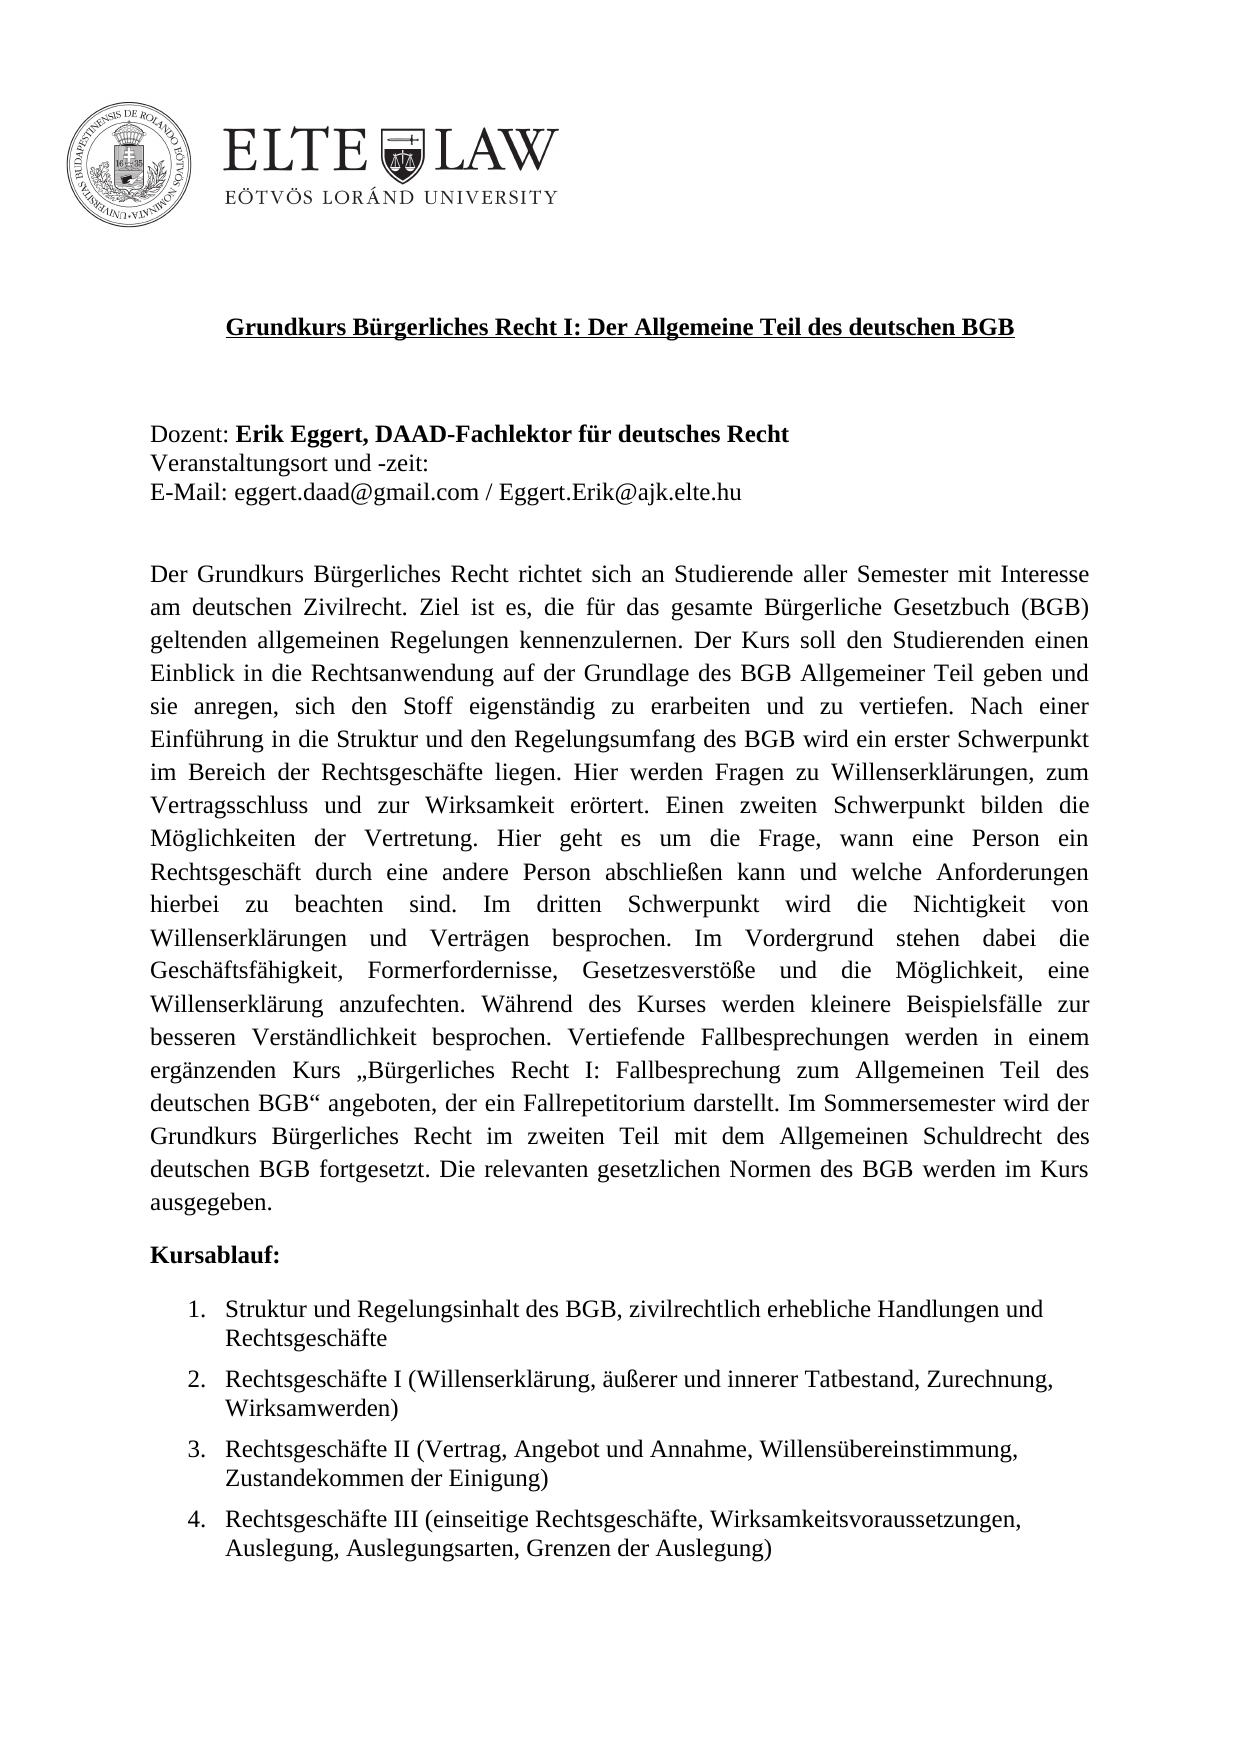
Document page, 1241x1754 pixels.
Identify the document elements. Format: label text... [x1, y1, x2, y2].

list Rechtsgeschäfte I (Willenserklärung, äußerer und innerer Tatbestand, Zurechnung, Wirksamwerden) [187, 1364, 1090, 1422]
list Rechtsgeschäfte II (Vertrag, Angebot und Annahme, Willensübereinstimmung, Zustandekommen der Einigung) [187, 1434, 1090, 1492]
list Struktur und Regelungsinhalt des BGB, zivilrechtlich erhebliche Handlungen und Rechtsgeschäfte [187, 1294, 1090, 1352]
text Veranstaltungsort und -zeit: [150, 448, 1090, 477]
text Dozent: Erik Eggert, DAAD-Fachlektor für deutsches Recht [150, 419, 1090, 448]
text Der Grundkurs Bürgerliches Recht richtet sich an Studierende aller Semester mit Interesse am deutschen Zivilrecht. Ziel ist es, die für das gesamte Bürgerliche Gesetzbuch (BGB) geltenden allgemeinen Regelungen kennenzulernen. Der Kurs soll den Studierenden einen Einblick in die Rechtsanwendung auf der Grundlage des BGB Allgemeiner Teil geben und sie anregen, sich den Stoff eigenständig zu erarbeiten und zu vertiefen. Nach einer Einführung in die Struktur und den Regelungsumfang des BGB wird ein erster Schwerpunkt im Bereich der Rechtsgeschäfte liegen. Hier werden Fragen zu Willenserklärungen, zum Vertragsschluss und zur Wirksamkeit erörtert. Einen zweiten Schwerpunkt bilden die Möglichkeiten der Vertretung. Hier geht es um die Frage, wann eine Person ein Rechtsgeschäft durch eine andere Person abschließen kann und welche Anforderungen hierbei zu beachten sind. Im dritten Schwerpunkt wird die Nichtigkeit von Willenserklärungen und Verträgen besprochen. Im Vordergrund stehen dabei die Geschäftsfähigkeit, Formerfordernisse, Gesetzesverstöße und die Möglichkeit, eine Willenserklärung anzufechten. Während des Kurses werden kleinere Beispielsfälle zur besseren Verständlichkeit besprochen. Vertiefende Fallbesprechungen werden in einem ergänzenden Kurs „Bürgerliches Recht I: Fallbesprechung zum Allgemeinen Teil des deutschen BGB“ angeboten, der ein Fallrepetitorium darstellt. Im Sommersemester wird der Grundkurs Bürgerliches Recht im zweiten Teil mit dem Allgemeinen Schuldrecht des deutschen BGB fortgesetzt. Die relevanten gesetzlichen Normen des BGB werden im Kurs ausgegeben. [150, 559, 1090, 1216]
list Rechtsgeschäfte III (einseitige Rechtsgeschäfte, Wirksamkeitsvoraussetzungen, Auslegung, Auslegungsarten, Grenzen der Auslegung) [187, 1504, 1090, 1562]
picture [51, 92, 564, 232]
text E-Mail: eggert.daad@gmail.com / Eggert.Erik@ajk.elte.hu [150, 477, 1090, 506]
text Grundkurs Bürgerliches Recht I: Der Allgemeine Teil des deutschen BGB [150, 312, 1090, 340]
text Kursablauf: [150, 1241, 1090, 1269]
